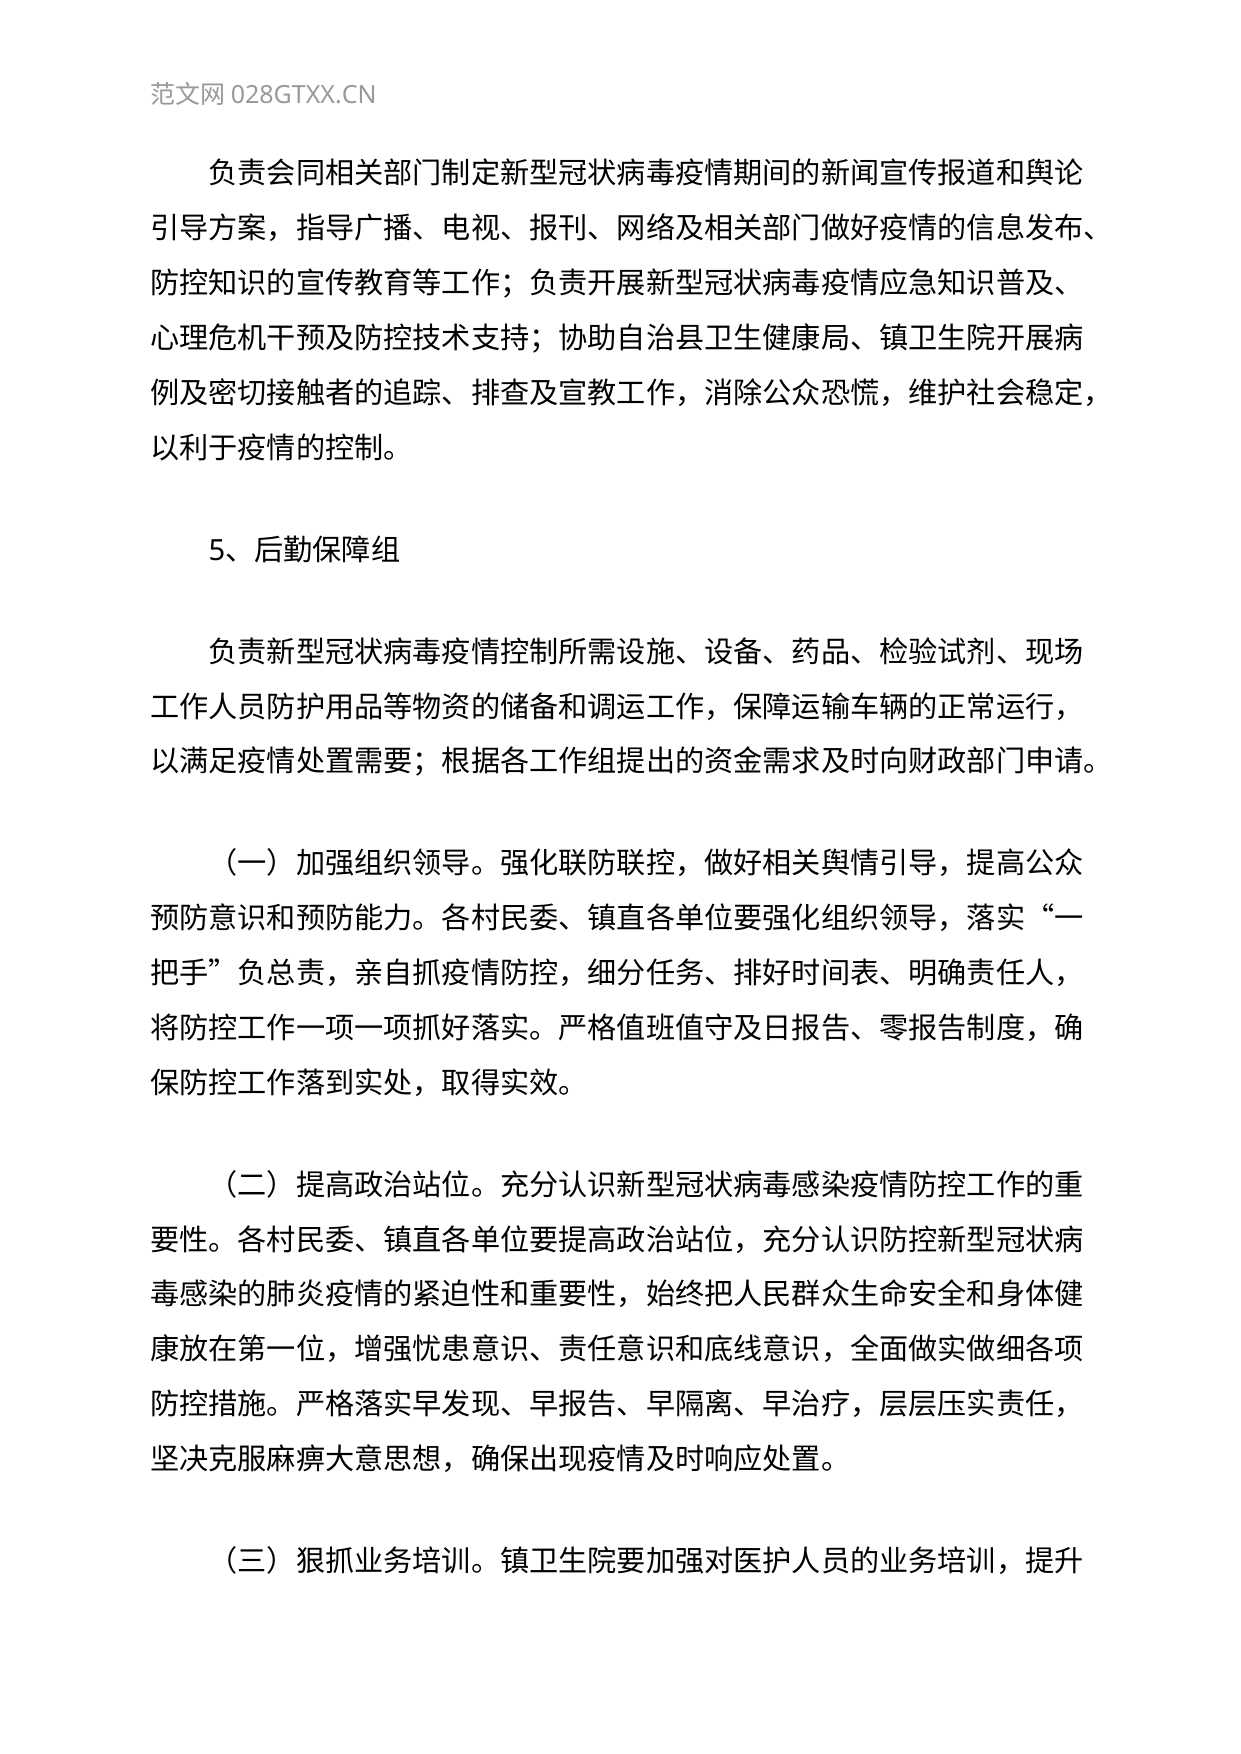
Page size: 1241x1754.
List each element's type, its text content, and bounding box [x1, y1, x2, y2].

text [150, 1537, 1090, 1580]
text （二）提高政治站位。充分认识新型冠状病毒感染疫情防控工作的重要性。各村民委、镇直各单位要提高政治站位，充分认识防控新型冠状病毒感染的肺炎疫情的紧迫性和重要性，始终把人民群众生命安全和身体健康放在第一位，增强忧患意识、责任意识和底线意识，全面做实做细各项防控措施。严格落实早发现、早报告、早隔离、早治疗，层层压实责任，坚决克服麻痹大意思想，确保出现疫情及时响应处置。 [150, 1161, 1090, 1478]
text （一）加强组织领导。强化联防联控，做好相关舆情引导，提高公众预防意识和预防能力。各村民委、镇直各单位要强化组织领导，落实“一把手”负总责，亲自抓疫情防控，细分任务、排好时间表、明确责任人，将防控工作一项一项抓好落实。严格值班值守及日报告、零报告制度，确保防控工作落到实处，取得实效。 [150, 840, 1090, 1102]
text 负责会同相关部门制定新型冠状病毒疫情期间的新闻宣传报道和舆论引导方案，指导广播、电视、报刊、网络及相关部门做好疫情的信息发布、防控知识的宣传教育等工作；负责开展新型冠状病毒疫情应急知识普及、心理危机干预及防控技术支持；协助自治县卫生健康局、镇卫生院开展病例及密切接触者的追踪、排查及宣教工作，消除公众恐慌，维护社会稳定，以利于疫情的控制。 [150, 150, 1090, 467]
text 5、后勤保障组 [150, 526, 1090, 569]
text 负责新型冠状病毒疫情控制所需设施、设备、药品、检验试剂、现场工作人员防护用品等物资的储备和调运工作，保障运输车辆的正常运行，以满足疫情处置需要；根据各工作组提出的资金需求及时向财政部门申请。 [150, 628, 1090, 780]
